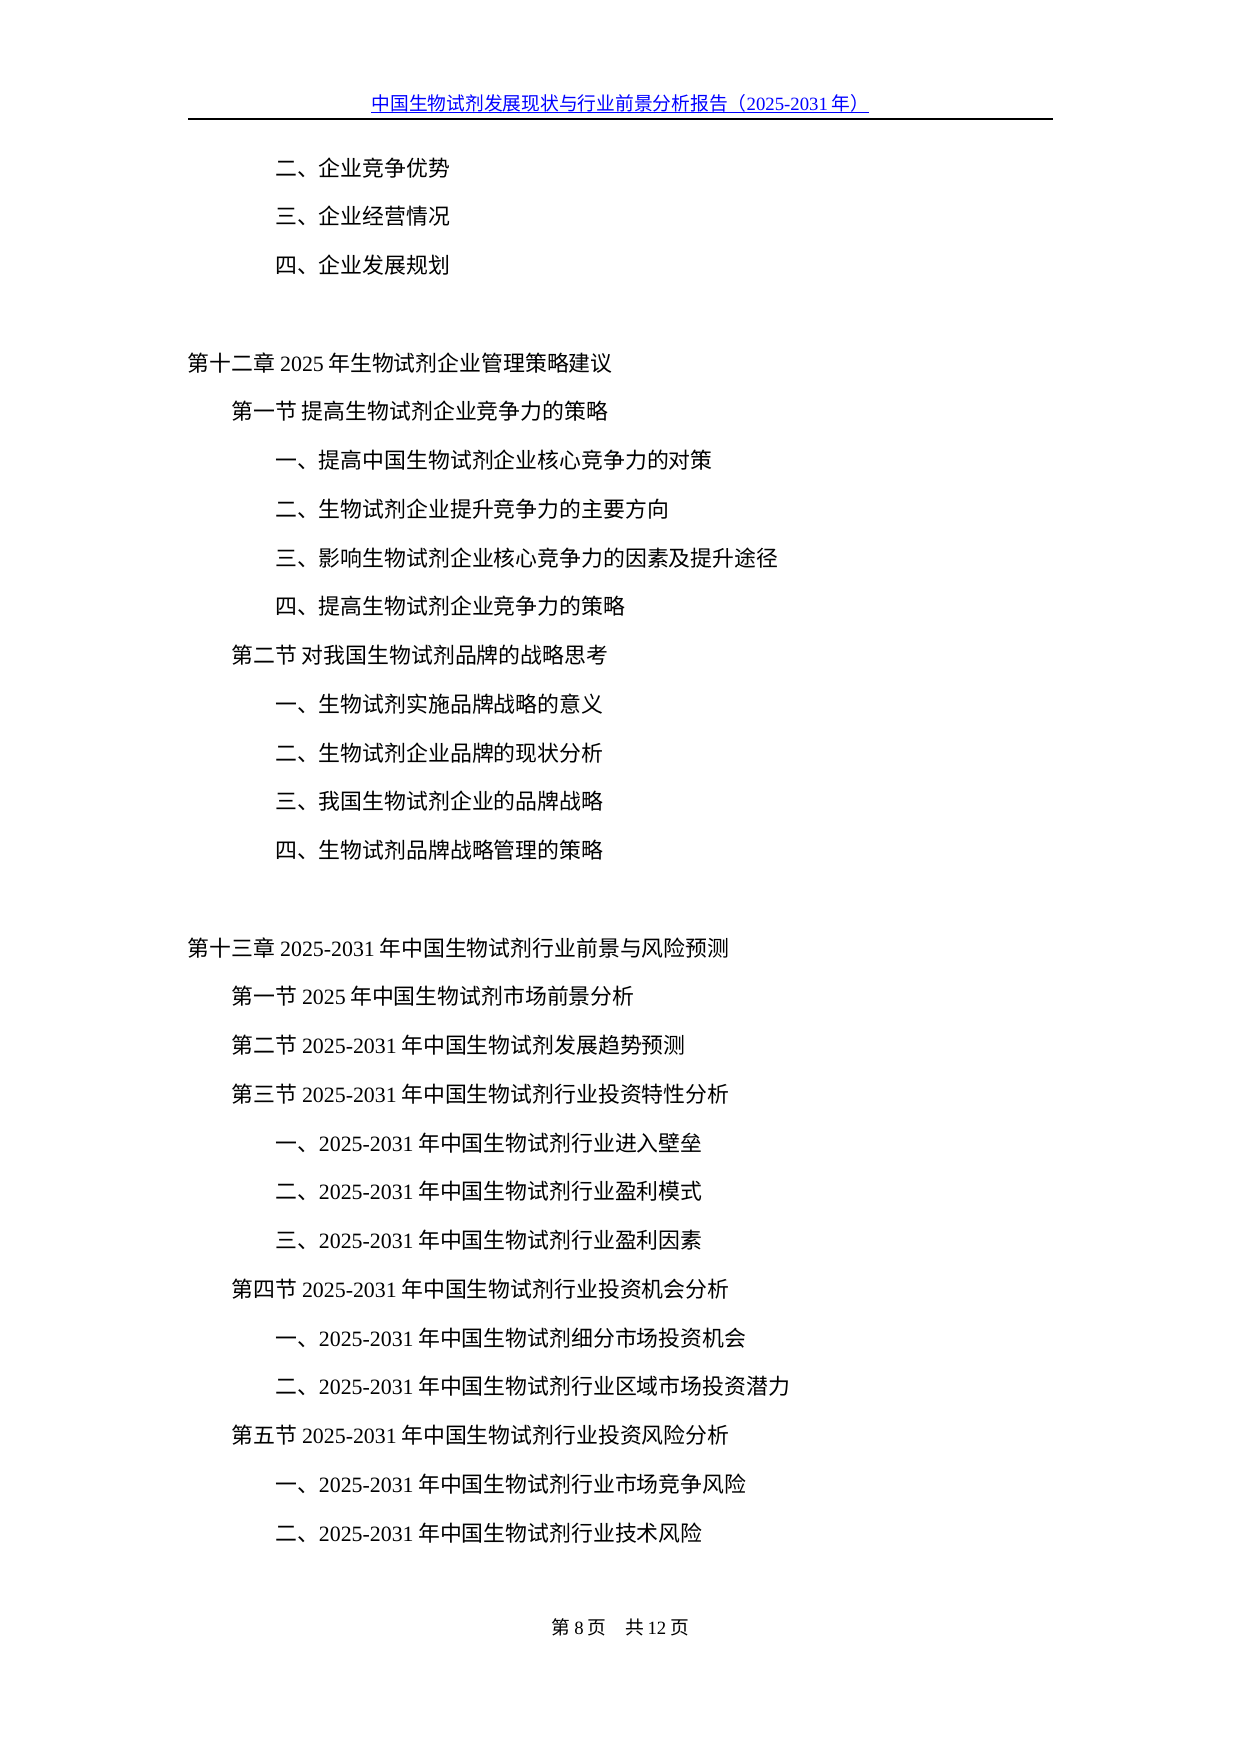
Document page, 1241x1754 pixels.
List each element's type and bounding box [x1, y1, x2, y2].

text [187, 150, 1053, 1548]
